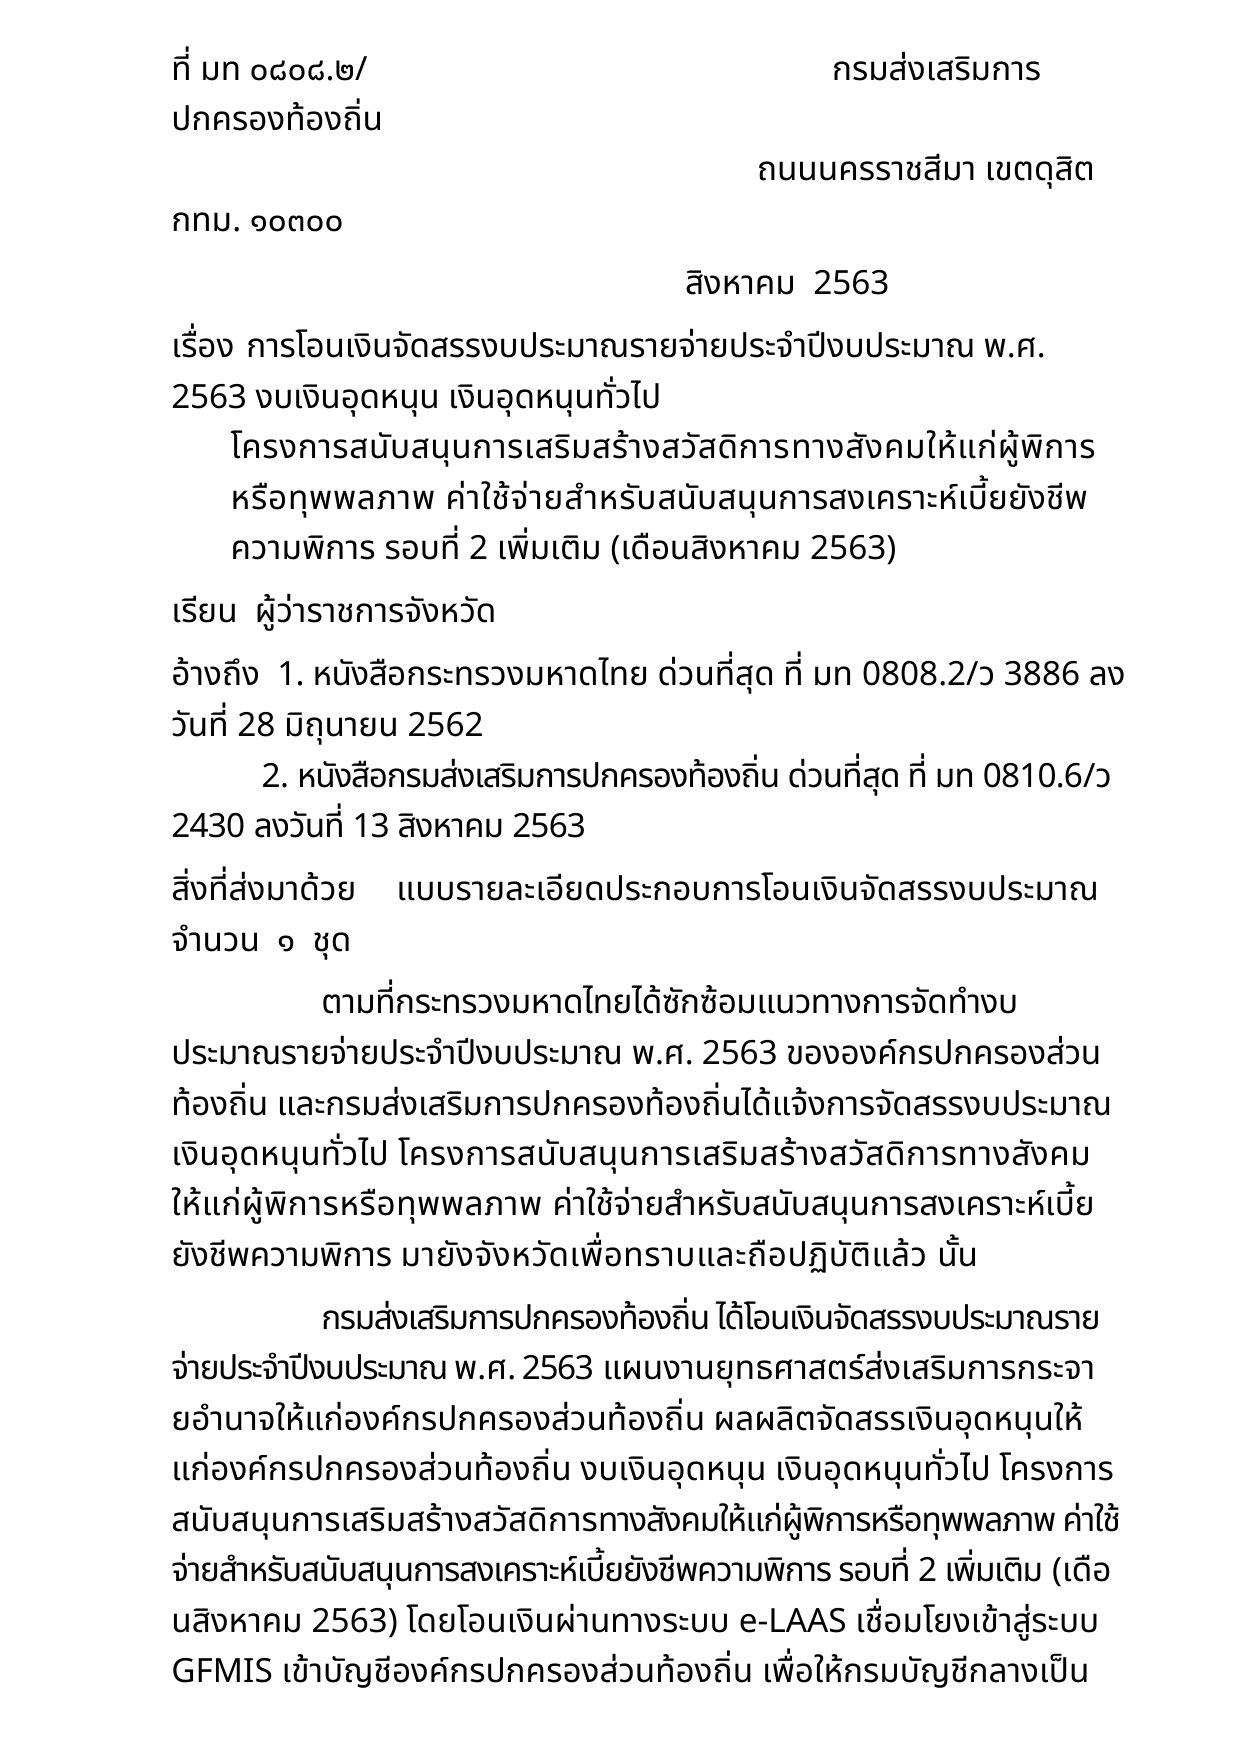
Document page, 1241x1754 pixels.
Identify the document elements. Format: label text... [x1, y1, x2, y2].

text ตามที่กระทรวงมหาดไทยได้ซักซ้อมแนวทางการจัดทำงบประมาณรายจ่ายประจำปีงบประมาณ พ.ศ. 2563 ขององค์กรปกครองส่วนท้องถิ่น และกรมส่งเสริมการปกครองท้องถิ่นได้แจ้งการจัดสรรงบประมาณเงินอุดหนุนทั่วไป โครงการสนับสนุนการเสริมสร้างสวัสดิการทางสังคมให้แก่ผู้พิการหรือทุพพลภาพ ค่าใช้จ่ายสำหรับสนับสนุนการสงเคราะห์เบี้ยยังชีพความพิการ มายังจังหวัดเพื่อทราบและถือปฏิบัติแล้ว นั้น [171, 978, 1122, 1281]
text เรื่อง การโอนเงินจัดสรรงบประมาณรายจ่ายประจำปีงบประมาณ พ.ศ. 2563 งบเงินอุดหนุน เงินอุดหนุนทั่วไป [171, 322, 1122, 423]
text โครงการสนับสนุนการเสริมสร้างสวัสดิการทางสังคมให้แก่ผู้พิการหรือทุพพลภาพ ค่าใช้จ่ายสำหรับสนับสนุนการสงเคราะห์เบี้ยยังชีพความพิการ รอบที่ 2 เพิ่มเติม (เดือนสิงหาคม 2563) [230, 423, 1122, 575]
text 2. หนังสือกรมส่งเสริมการปกครองท้องถิ่น ด่วนที่สุด ที่ มท 0810.6/ว 2430 ลงวันที่ 13 สิงหาคม 2563 [171, 751, 1122, 853]
subtitle สิงหาคม 2563 [171, 259, 1122, 309]
subtitle ถนนนครราชสีมา เขตดุสิต กทม. ๑๐๓๐๐ [171, 145, 1152, 246]
subtitle อ้างถึง 1. หนังสือกระทรวงมหาดไทย ด่วนที่สุด ที่ มท 0808.2/ว 3886 ลงวันที่ 28 มิถุนายน 2562 [171, 650, 1137, 751]
subtitle เรียน ผู้ว่าราชการจังหวัด [171, 587, 1122, 638]
subtitle สิ่งที่ส่งมาด้วย แบบรายละเอียดประกอบการโอนเงินจัดสรรงบประมาณ จำนวน ๑ ชุด [171, 865, 1137, 966]
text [171, 1294, 1122, 1698]
subtitle ที่ มท ๐๘๐๘.๒/ กรมส่งเสริมการปกครองท้องถิ่น [171, 44, 1122, 145]
